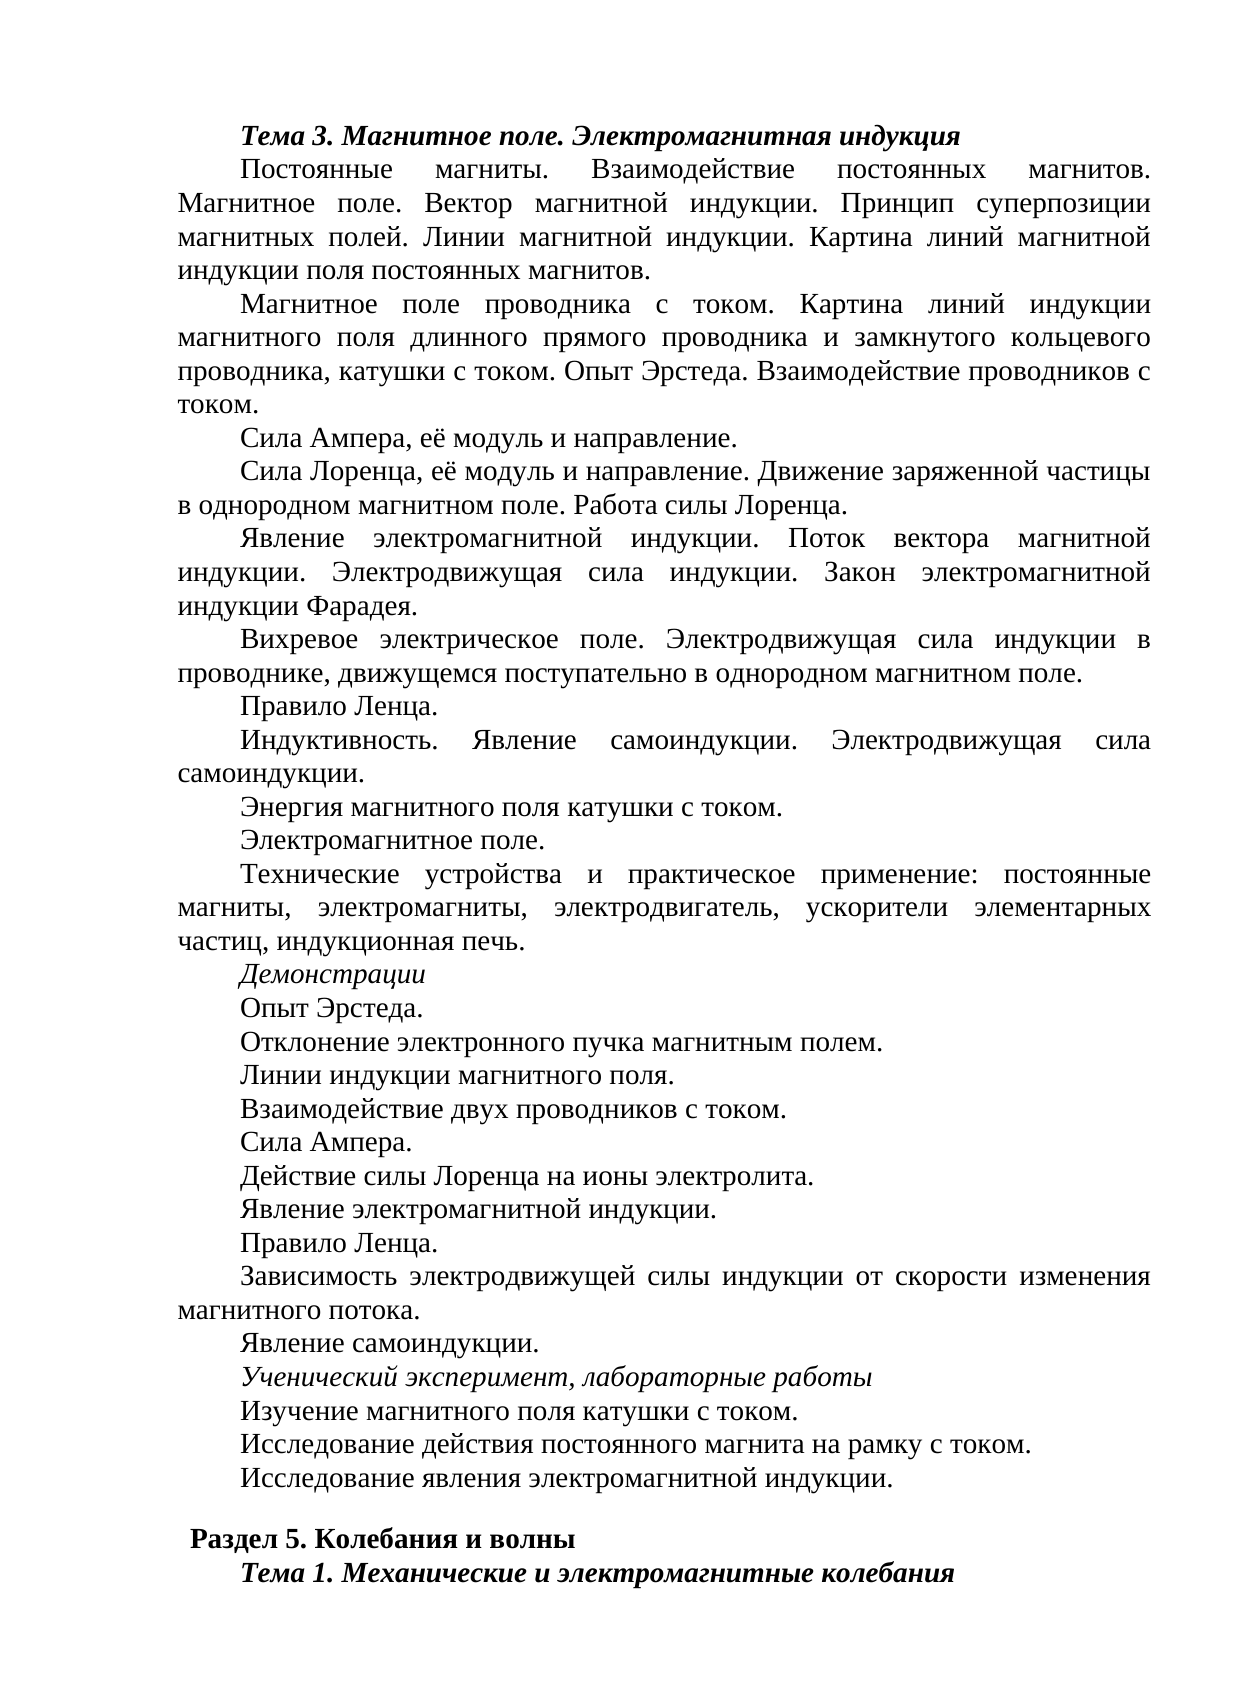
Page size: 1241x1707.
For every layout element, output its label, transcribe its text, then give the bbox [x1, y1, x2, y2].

text Правило Ленца. [177, 688, 1152, 722]
text Энергия магнитного поля катушки с током. [177, 789, 1152, 822]
text Взаимодействие двух проводников с током. [177, 1091, 1152, 1124]
text Сила Ампера. [177, 1124, 1152, 1158]
text Тема 3. Магнитное поле. Электромагнитная индукция [177, 118, 1152, 152]
text Сила Ампера, её модуль и направление. [177, 420, 1152, 453]
text Правило Ленца. [177, 1225, 1152, 1258]
text Электромагнитное поле. [177, 822, 1152, 856]
text Ученический эксперимент, лабораторные работы [177, 1359, 1152, 1393]
text Демонстрации [177, 957, 1152, 990]
text Постоянные магниты. Взаимодействие постоянных магнитов. Магнитное поле. Вектор магнитной индукции. Принцип суперпозиции магнитных полей. Линии магнитной индукции. Картина линий магнитной индукции поля постоянных магнитов. [177, 152, 1152, 286]
text Исследование явления электромагнитной индукции. [177, 1460, 1152, 1493]
text Вихревое электрическое поле. Электродвижущая сила индукции в проводнике, движущемся поступательно в однородном магнитном поле. [177, 621, 1152, 688]
text Индуктивность. Явление самоиндукции. Электродвижущая сила самоиндукции. [177, 722, 1152, 789]
text Явление электромагнитной индукции. Поток вектора магнитной индукции. Электродвижущая сила индукции. Закон электромагнитной индукции Фарадея. [177, 521, 1152, 621]
text Раздел 5. Колебания и волны [190, 1521, 1152, 1555]
text Исследование действия постоянного магнита на рамку с током. [177, 1426, 1152, 1460]
text Магнитное поле проводника с током. Картина линий индукции магнитного поля длинного прямого проводника и замкнутого кольцевого проводника, катушки с током. Опыт Эрстеда. Взаимодействие проводников с током. [177, 286, 1152, 420]
text Зависимость электродвижущей силы индукции от скорости изменения магнитного потока. [177, 1258, 1152, 1326]
text Тема 1. Механические и электромагнитные колебания [177, 1555, 1152, 1588]
text Опыт Эрстеда. [177, 990, 1152, 1024]
text Сила Лоренца, её модуль и направление. Движение заряженной частицы в однородном магнитном поле. Работа силы Лоренца. [177, 453, 1152, 521]
text Действие силы Лоренца на ионы электролита. [177, 1158, 1152, 1191]
text Линии индукции магнитного поля. [177, 1057, 1152, 1091]
text Явление самоиндукции. [177, 1326, 1152, 1359]
text Отклонение электронного пучка магнитным полем. [177, 1024, 1152, 1057]
text Изучение магнитного поля катушки с током. [177, 1393, 1152, 1426]
text Явление электромагнитной индукции. [177, 1191, 1152, 1225]
text Технические устройства и практическое применение: постоянные магниты, электромагниты, электродвигатель, ускорители элементарных частиц, индукционная печь. [177, 856, 1152, 957]
